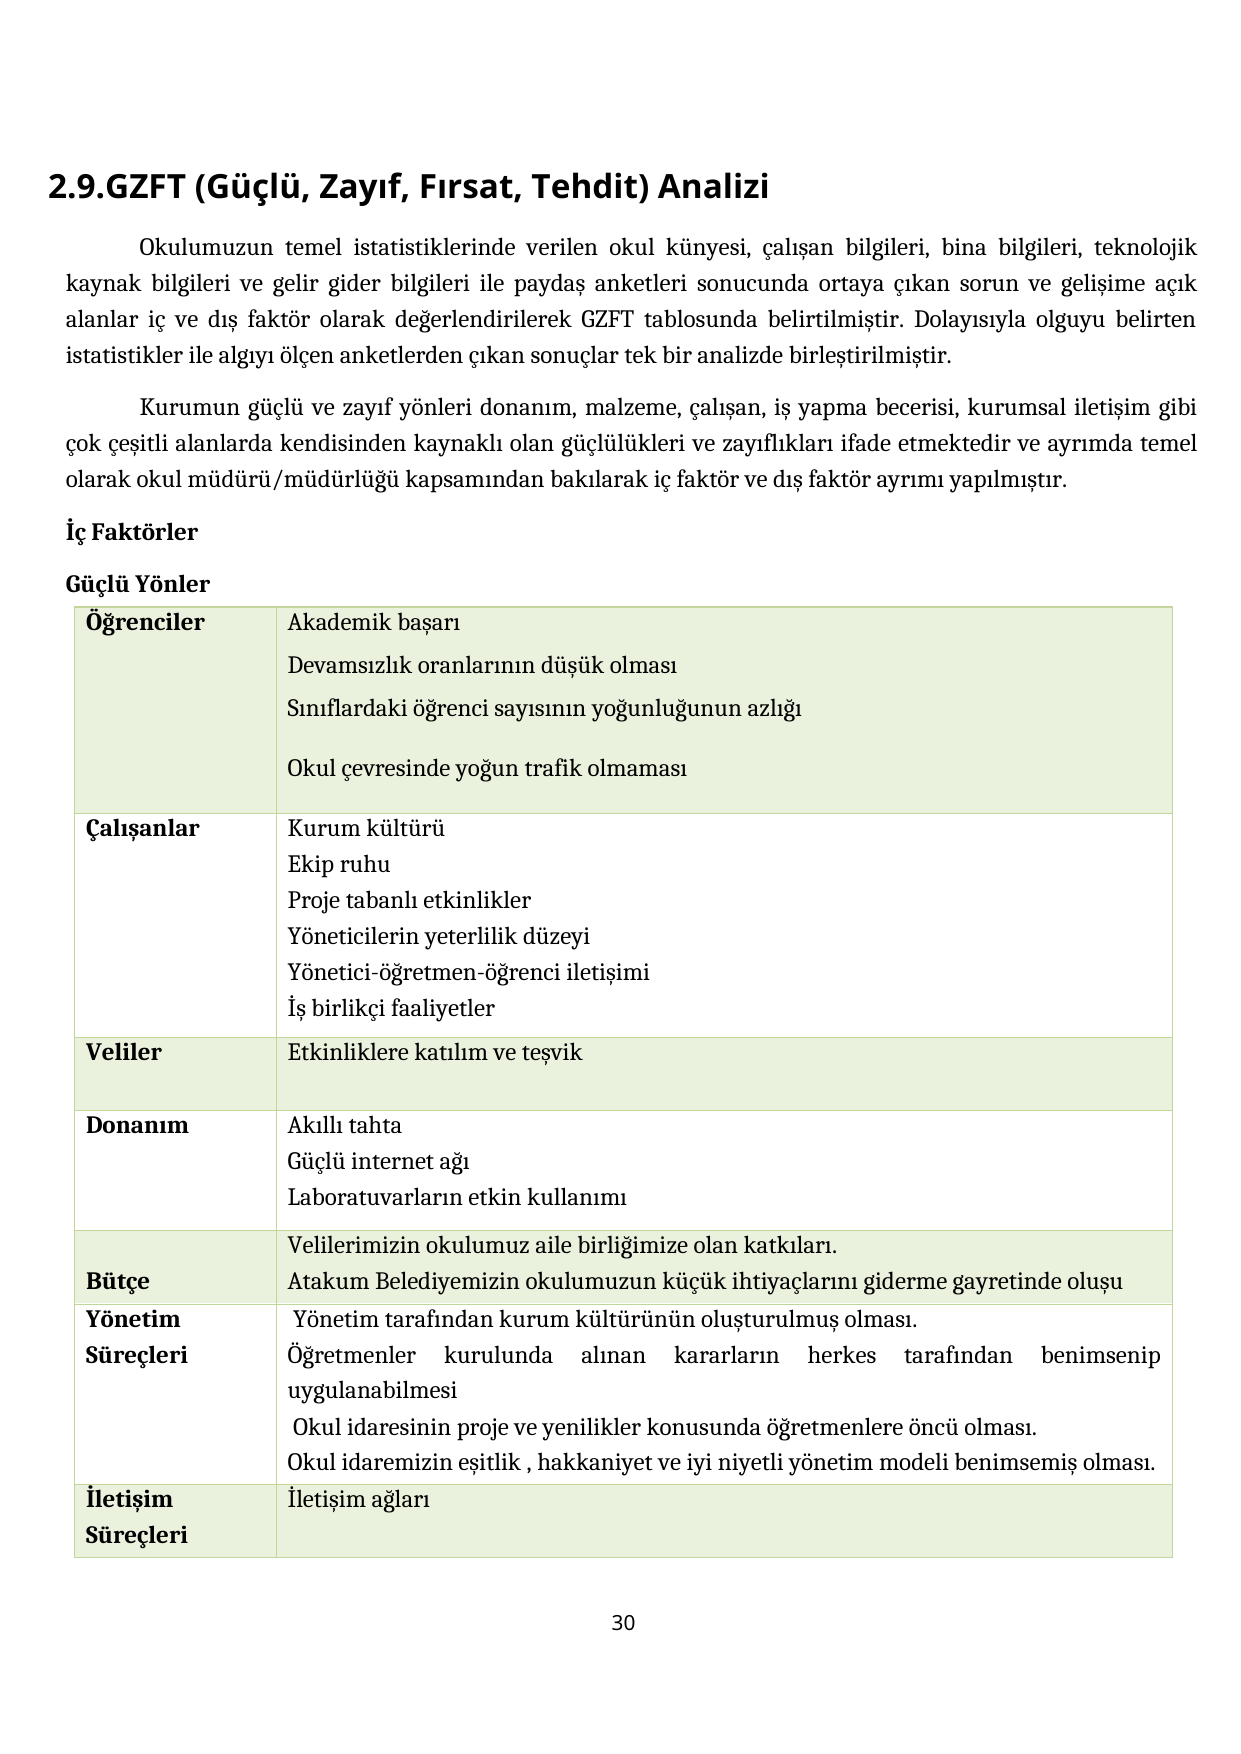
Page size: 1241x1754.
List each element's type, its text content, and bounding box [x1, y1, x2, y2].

table_cell Yönetim tarafından kurum kültürünün oluşturulmuş olması. Öğretmenler kurulunda alınan kararların herkes tarafından benimsenip uygulanabilmesi Okul idaresinin proje ve yenilikler konusunda öğretmenlere öncü olması. Okul idaremizin eşitlik , hakkaniyet ve iyi niyetli yönetim modeli benimsemiş olması. [277, 1305, 1172, 1484]
table_cell Etkinliklere katılım ve teşvik [277, 1038, 1172, 1110]
table_cell İletişim Süreçleri [75, 1485, 276, 1557]
table_cell Velilerimizin okulumuz aile birliğimize olan katkıları. Atakum Belediyemizin okulumuzun küçük ihtiyaçlarını giderme gayretinde oluşu [277, 1231, 1172, 1303]
text Okulumuzun temel istatistiklerinde verilen okul künyesi, çalışan bilgileri, bina bilgileri, teknolojik kaynak bilgileri ve gelir gider bilgileri ile paydaş anketleri sonucunda ortaya çıkan sorun ve gelişime açık alanlar iç ve dış faktör olarak değerlendirilerek GZFT tablosunda belirtilmiştir. Dolayısıyla olguyu belirten istatistikler ile algıyı ölçen anketlerden çıkan sonuçlar tek bir analizde birleştirilmiştir. [66, 233, 1198, 369]
subtitle 2.9.GZFT (Güçlü, Zayıf, Fırsat, Tehdit) Analizi [48, 162, 1198, 208]
text Güçlü Yönler [66, 570, 1198, 599]
table_cell Akıllı tahta Güçlü internet ağı Laboratuvarların etkin kullanımı [277, 1111, 1172, 1230]
table_cell Donanım [75, 1111, 276, 1230]
table_cell Yönetim Süreçleri [75, 1305, 276, 1484]
text İç Faktörler [66, 518, 1198, 547]
table_header Akademik başarı Devamsızlık oranlarının düşük olması Sınıflardaki öğrenci sayısının yoğunluğunun azlığı Okul çevresinde yoğun trafik olmaması [277, 608, 1172, 813]
text Kurumun güçlü ve zayıf yönleri donanım, malzeme, çalışan, iş yapma becerisi, kurumsal iletişim gibi çok çeşitli alanlarda kendisinden kaynaklı olan güçlülükleri ve zayıflıkları ifade etmektedir ve ayrımda temel olarak okul müdürü/müdürlüğü kapsamından bakılarak iç faktör ve dış faktör ayrımı yapılmıştır. [66, 393, 1198, 494]
table_cell Veliler [75, 1038, 276, 1110]
table_cell Çalışanlar [75, 814, 276, 1037]
table_cell İletişim ağları [277, 1485, 1172, 1557]
table_cell Kurum kültürü Ekip ruhu Proje tabanlı etkinlikler Yöneticilerin yeterlilik düzeyi Yönetici-öğretmen-öğrenci iletişimi İş birlikçi faaliyetler [277, 814, 1172, 1037]
table_cell Bütçe [75, 1231, 276, 1303]
table_header Öğrenciler [75, 608, 276, 813]
